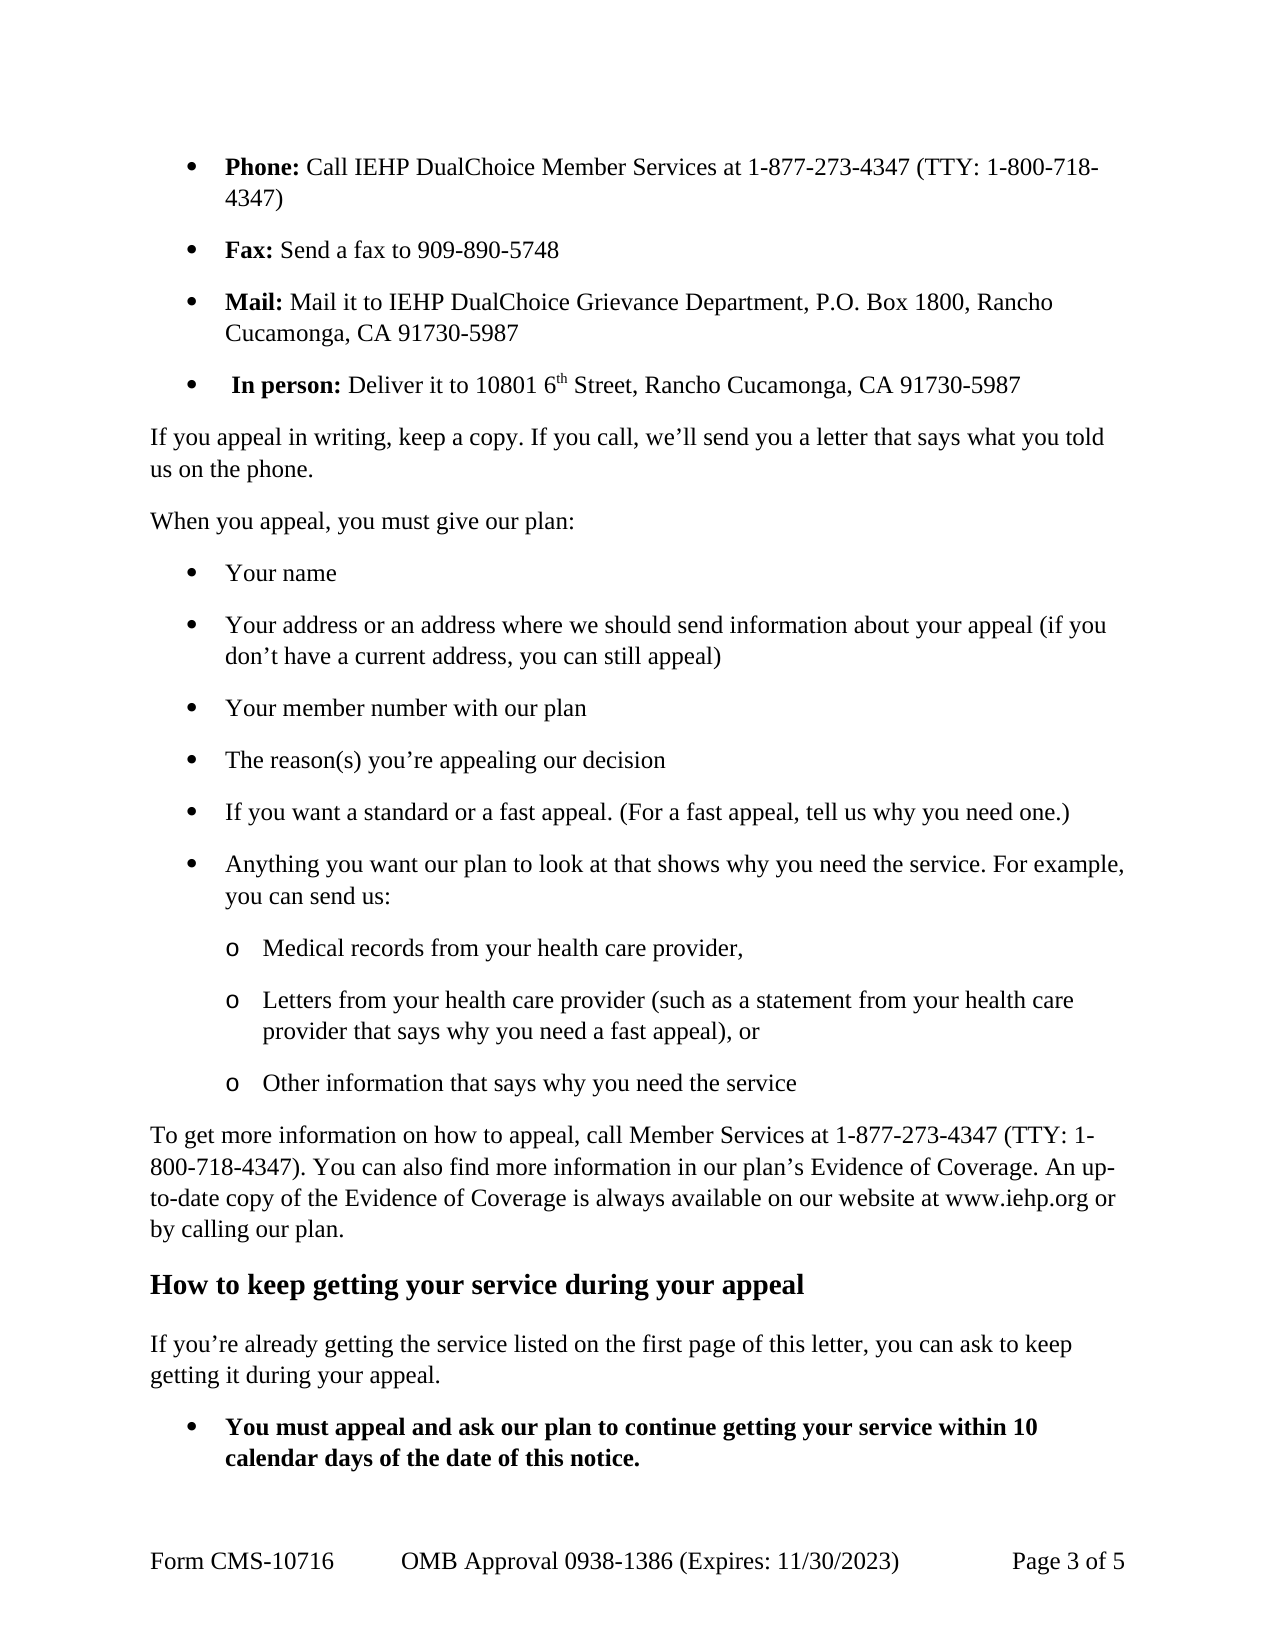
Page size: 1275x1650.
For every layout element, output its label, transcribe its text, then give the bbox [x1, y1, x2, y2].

text Anything you want our plan to look at that shows why you need the service. For example, you can send us: [187, 848, 1125, 910]
list Fax: Send a fax to 909-890-5748 [187, 233, 1125, 264]
text The reason(s) you’re appealing our decision [187, 744, 1125, 775]
list Other information that says why you need the service [225, 1067, 1125, 1098]
list Mail: Mail it to IEHP DualChoice Grievance Department, P.O. Box 1800, Rancho Cucamonga, CA 91730-5987 [187, 285, 1125, 348]
text Your member number with our plan [187, 692, 1125, 723]
text Your address or an address where we should send information about your appeal (if you don’t have a current address, you can still appeal) [187, 608, 1125, 671]
subtitle How to keep getting your service during your appeal [150, 1264, 1125, 1302]
list In person: Deliver it to 10801 6th Street, Rancho Cucamonga, CA 91730-5987 [187, 369, 1125, 400]
text If you’re already getting the service listed on the first page of this letter, you can ask to keep getting it during your appeal. [150, 1327, 1125, 1389]
text If you appeal in writing, keep a copy. If you call, we’ll send you a letter that says what you told us on the phone. [150, 421, 1125, 483]
list Phone: Call IEHP DualChoice Member Services at 1-877-273-4347 (TTY: 1-800-718-4347) [187, 150, 1125, 212]
list Medical records from your health care provider, [225, 931, 1125, 962]
text Your name [187, 556, 1125, 587]
text If you want a standard or a fast appeal. (For a fast appeal, tell us why you need one.) [187, 796, 1125, 827]
list You must appeal and ask our plan to continue getting your service within 10 calendar days of the date of this notice. [187, 1410, 1125, 1473]
text To get more information on how to appeal, call Member Services at 1-877-273-4347 (TTY: 1-800-718-4347). You can also find more information in our plan’s Evidence of Coverage. An up-to-date copy of the Evidence of Coverage is always available on our website at www.iehp.org or by calling our plan. [150, 1119, 1125, 1244]
list Letters from your health care provider (such as a statement from your health care provider that says why you need a fast appeal), or [225, 983, 1125, 1046]
text When you appeal, you must give our plan: [150, 504, 1125, 535]
